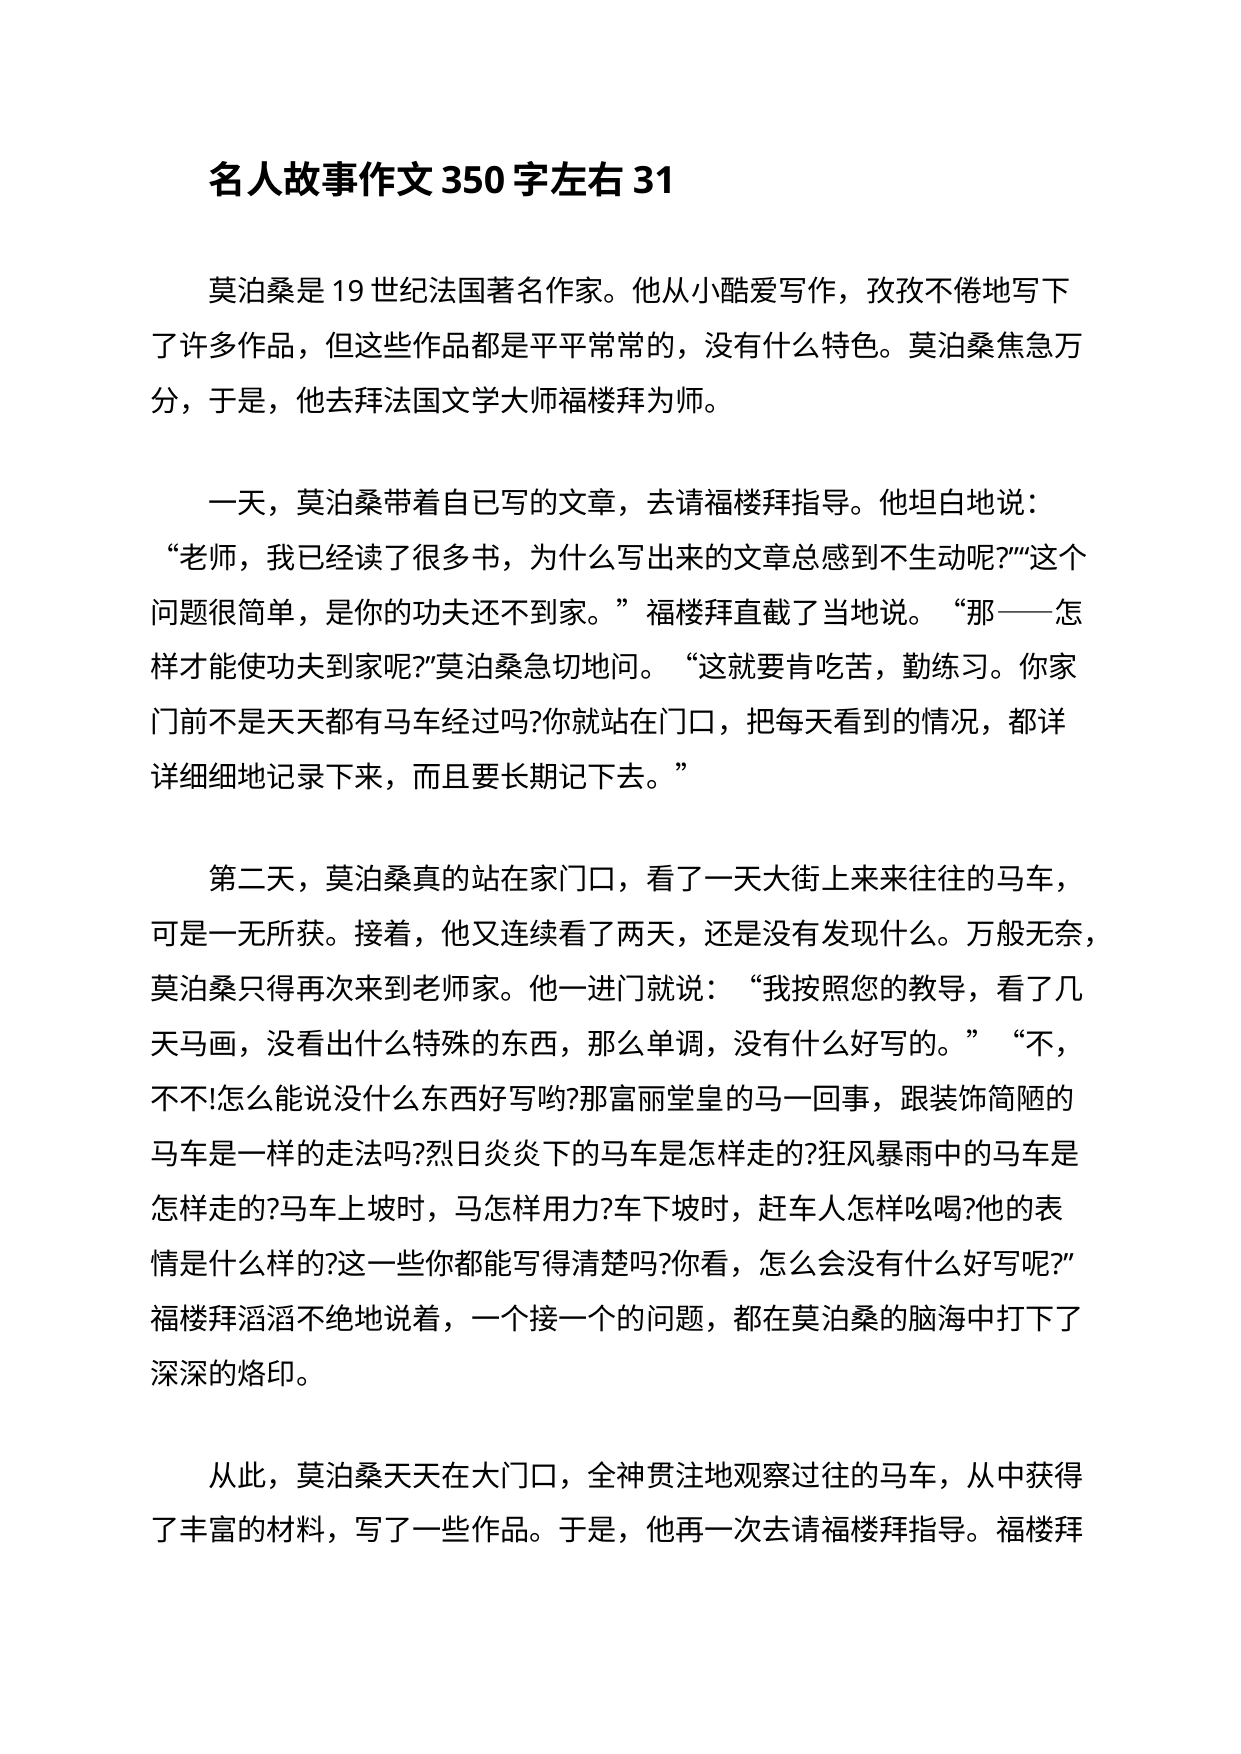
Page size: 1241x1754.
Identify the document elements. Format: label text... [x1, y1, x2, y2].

text 第二天，莫泊桑真的站在家门口，看了一天大街上来来往往的马车，可是一无所获。接着，他又连续看了两天，还是没有发现什么。万般无奈，莫泊桑只得再次来到老师家。他一进门就说：“我按照您的教导，看了几天马画，没看出什么特殊的东西，那么单调，没有什么好写的。”“不，不不!怎么能说没什么东西好写哟?那富丽堂皇的马一回事，跟装饰简陋的马车是一样的走法吗?烈日炎炎下的马车是怎样走的?狂风暴雨中的马车是怎样走的?马车上坡时，马怎样用力?车下坡时，赶车人怎样吆喝?他的表情是什么样的?这一些你都能写得清楚吗?你看，怎么会没有什么好写呢?”福楼拜滔滔不绝地说着，一个接一个的问题，都在莫泊桑的脑海中打下了深深的烙印。 [150, 856, 1090, 1393]
text 名人故事作文350字左右31 [150, 150, 1090, 204]
text 一天，莫泊桑带着自已写的文章，去请福楼拜指导。他坦白地说：“老师，我已经读了很多书，为什么写出来的文章总感到不生动呢?”“这个问题很简单，是你的功夫还不到家。”福楼拜直截了当地说。“那——怎样才能使功夫到家呢?”莫泊桑急切地问。“这就要肯吃苦，勤练习。你家门前不是天天都有马车经过吗?你就站在门口，把每天看到的情况，都详详细细地记录下来，而且要长期记下去。” [150, 479, 1090, 796]
text 莫泊桑是19世纪法国著名作家。他从小酷爱写作，孜孜不倦地写下了许多作品，但这些作品都是平平常常的，没有什么特色。莫泊桑焦急万分，于是，他去拜法国文学大师福楼拜为师。 [150, 268, 1090, 420]
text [150, 1452, 1090, 1549]
